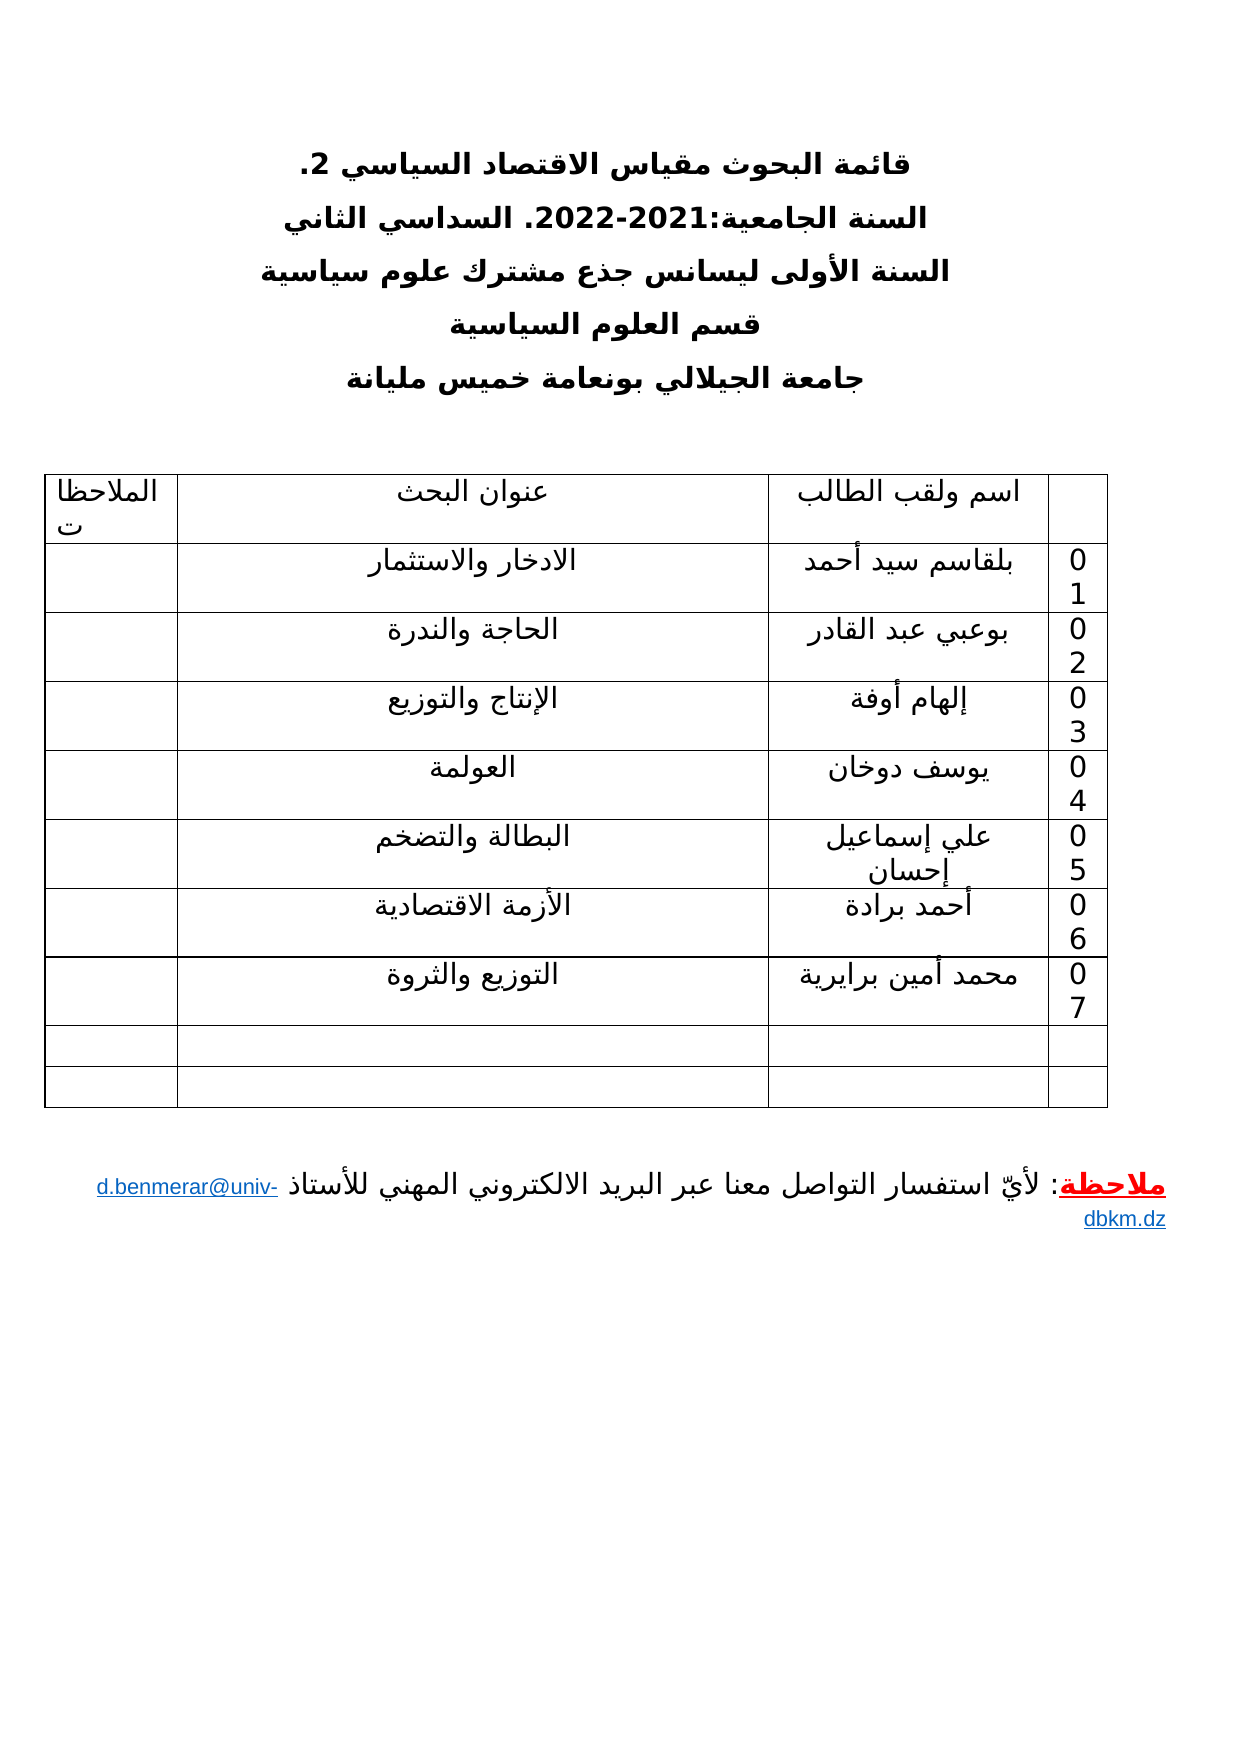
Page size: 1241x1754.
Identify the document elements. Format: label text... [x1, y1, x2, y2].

table_cell بلقاسم سيد أحمد [769, 544, 1048, 612]
table_cell يوسف دوخان [769, 751, 1048, 818]
table_cell 05 [1049, 820, 1107, 887]
table_cell 04 [1049, 751, 1107, 818]
text قسم العلوم السياسية [44, 308, 1167, 342]
table_cell [46, 1067, 177, 1107]
table_cell [46, 889, 177, 956]
text السنة الأولى ليسانس جذع مشترك علوم سياسية [44, 254, 1167, 288]
text السنة الجامعية:2021-2022. السداسي الثاني [44, 201, 1167, 235]
table_cell الادخار والاستثمار [178, 544, 768, 612]
table_cell 03 [1049, 682, 1107, 749]
table_cell الإنتاج والتوزيع [178, 682, 768, 749]
table_header الملاحظات [46, 475, 177, 543]
table_cell [769, 1026, 1048, 1066]
table_cell [46, 820, 177, 887]
table_cell [178, 1026, 768, 1066]
table_cell [46, 958, 177, 1025]
table_cell 01 [1049, 544, 1107, 612]
table_cell 06 [1049, 889, 1107, 956]
table_cell [178, 1067, 768, 1107]
table_cell علي إسماعيل إحسان [769, 820, 1048, 887]
table_cell 02 [1049, 613, 1107, 681]
table_cell البطالة والتضخم [178, 820, 768, 887]
text قائمة البحوث مقياس الاقتصاد السياسي 2. [44, 148, 1167, 182]
table_cell الأزمة الاقتصادية [178, 889, 768, 956]
table_cell [46, 1026, 177, 1066]
table_header اسم ولقب الطالب [769, 475, 1048, 543]
table_cell [46, 544, 177, 612]
table_header [1049, 475, 1107, 543]
table_cell [769, 1067, 1048, 1107]
table_cell العولمة [178, 751, 768, 818]
table_cell الحاجة والندرة [178, 613, 768, 681]
table_cell [46, 613, 177, 681]
table_cell التوزيع والثروة [178, 958, 768, 1025]
table_cell أحمد برادة [769, 889, 1048, 956]
table_cell إلهام أوفة [769, 682, 1048, 749]
text ملاحظة: لأيّ استفسار التواصل معنا عبر البريد الالكتروني المهني للأستاذ d.benmerar@univ-dbkm.dz [44, 1167, 1167, 1231]
table_cell [1049, 1067, 1107, 1107]
text جامعة الجيلالي بونعامة خميس مليانة [44, 361, 1167, 395]
table_cell [46, 682, 177, 749]
table_cell محمد أمين برايرية [769, 958, 1048, 1025]
table_cell 07 [1049, 958, 1107, 1025]
table_cell [46, 751, 177, 818]
table_header عنوان البحث [178, 475, 768, 543]
table_cell بوعبي عبد القادر [769, 613, 1048, 681]
table_cell [1049, 1026, 1107, 1066]
